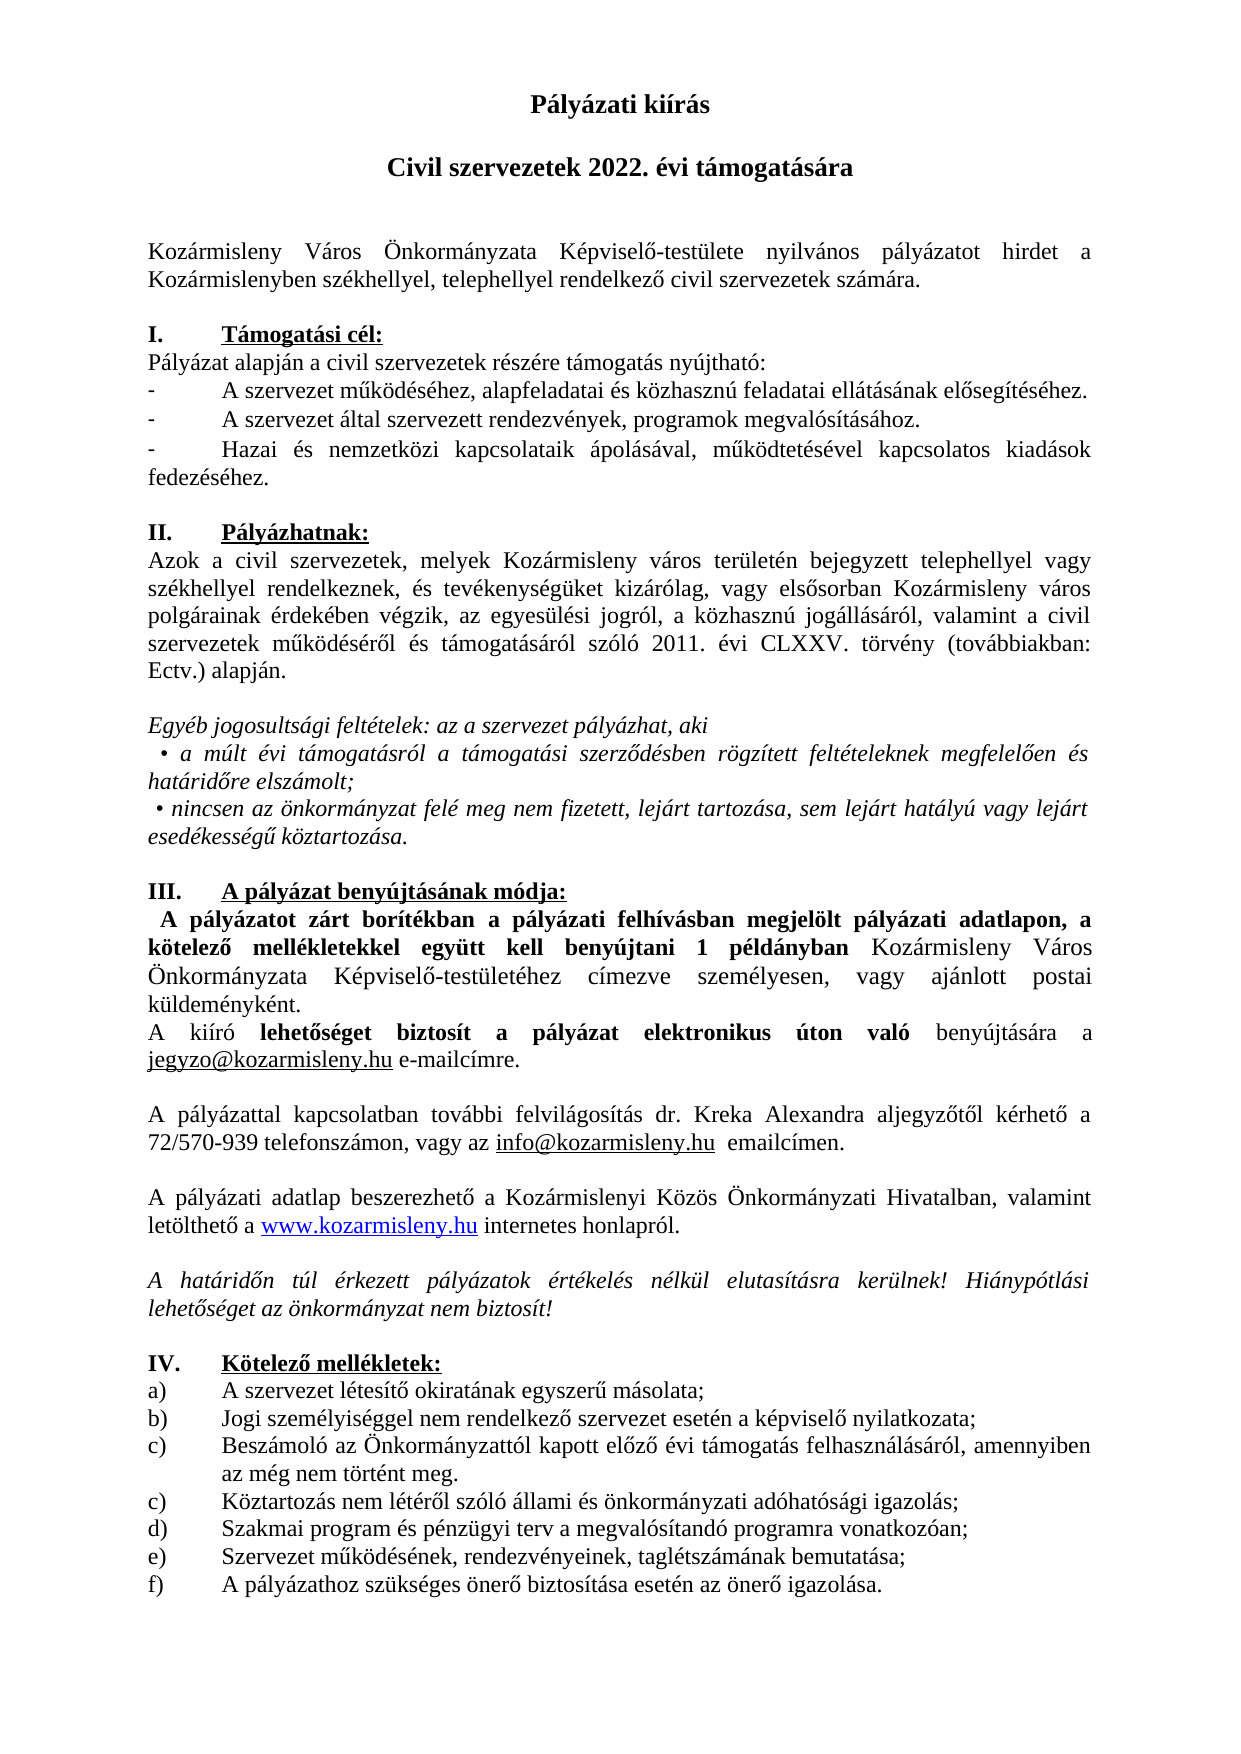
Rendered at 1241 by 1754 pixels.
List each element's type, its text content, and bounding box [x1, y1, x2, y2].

text Azok a civil szervezetek, melyek Kozármisleny város területén bejegyzett telephellyel vagy székhellyel rendelkeznek, és tevékenységüket kizárólag, vagy elsősorban Kozármisleny város polgárainak érdekében végzik, az egyesülési jogról, a közhasznú jogállásáról, valamint a civil szervezetek működéséről és támogatásáról szóló 2011. évi CLXXV. törvény (továbbiakban: Ectv.) alapján. [148, 546, 1093, 684]
list Hazai és nemzetközi kapcsolataik ápolásával, működtetésével kapcsolatos kiadások fedezéséhez. [148, 434, 1093, 491]
list A szervezet által szervezett rendezvények, programok megvalósításához. [148, 404, 1093, 434]
list Pályázat alapján a civil szervezetek részére támogatás nyújtható: [148, 348, 1093, 375]
list Kötelező mellékletek: [148, 1349, 1093, 1376]
text Egyéb jogosultsági feltételek: az a szervezet pályázhat, aki [148, 712, 1093, 739]
list A szervezet működéséhez, alapfeladatai és közhasznú feladatai ellátásának elősegítéséhez. [148, 375, 1093, 404]
text Civil szervezetek 2022. évi támogatására [148, 151, 1093, 182]
list A pályázat benyújtásának módja: [148, 877, 1093, 905]
list A szervezet létesítő okiratának egyszerű másolata; [148, 1376, 1093, 1404]
list Támogatási cél: [148, 320, 1093, 348]
list Pályázhatnak: [148, 518, 1093, 546]
text c) Beszámoló az Önkormányzattól kapott előző évi támogatás felhasználásáról, amennyiben az még nem történt meg. [148, 1432, 1093, 1487]
text A határidőn túl érkezett pályázatok értékelés nélkül elutasításra kerülnek! Hiánypótlási lehetőséget az önkormányzat nem biztosít! [148, 1266, 1093, 1321]
text Kozármisleny Város Önkormányzata Képviselő-testülete nyilvános pályázatot hirdet a Kozármislenyben székhellyel, telephellyel rendelkező civil szervezetek számára. [148, 237, 1093, 292]
list A pályázathoz szükséges önerő biztosítása esetén az önerő igazolása. [148, 1569, 1093, 1597]
text Pályázati kiírás [148, 89, 1093, 120]
text A pályázattal kapcsolatban további felvilágosítás dr. Kreka Alexandra aljegyzőtől kérhető a 72/570-939 telefonszámon, vagy az info@kozarmisleny.hu emailcímen. [148, 1100, 1093, 1156]
list Szakmai program és pénzügyi terv a megvalósítandó programra vonatkozóan; [148, 1514, 1093, 1542]
list Jogi személyiséggel nem rendelkező szervezet esetén a képviselő nyilatkozata; [148, 1404, 1093, 1432]
text • nincsen az önkormányzat felé meg nem fizetett, lejárt tartozása, sem lejárt hatályú vagy lejárt esedékességű köztartozása. [148, 794, 1093, 849]
list Köztartozás nem létéről szóló állami és önkormányzati adóhatósági igazolás; [148, 1487, 1093, 1514]
text • a múlt évi támogatásról a támogatási szerződésben rögzített feltételeknek megfelelően és határidőre elszámolt; [148, 739, 1093, 794]
list Szervezet működésének, rendezvényeinek, taglétszámának bemutatása; [148, 1542, 1093, 1569]
text A pályázatot zárt borítékban a pályázati felhívásban megjelölt pályázati adatlapon, a kötelező mellékletekkel együtt kell benyújtani 1 példányban Kozármisleny Város Önkormányzata Képviselő-testületéhez címezve személyesen, vagy ajánlott postai küldeményként. [148, 905, 1093, 1017]
text A kiíró lehetőséget biztosít a pályázat elektronikus úton való benyújtására a jegyzo@kozarmisleny.hu e-mailcímre. [148, 1017, 1093, 1073]
text A pályázati adatlap beszerezhető a Kozármislenyi Közös Önkormányzati Hivatalban, valamint letölthető a www.kozarmisleny.hu internetes honlapról. [148, 1183, 1093, 1238]
